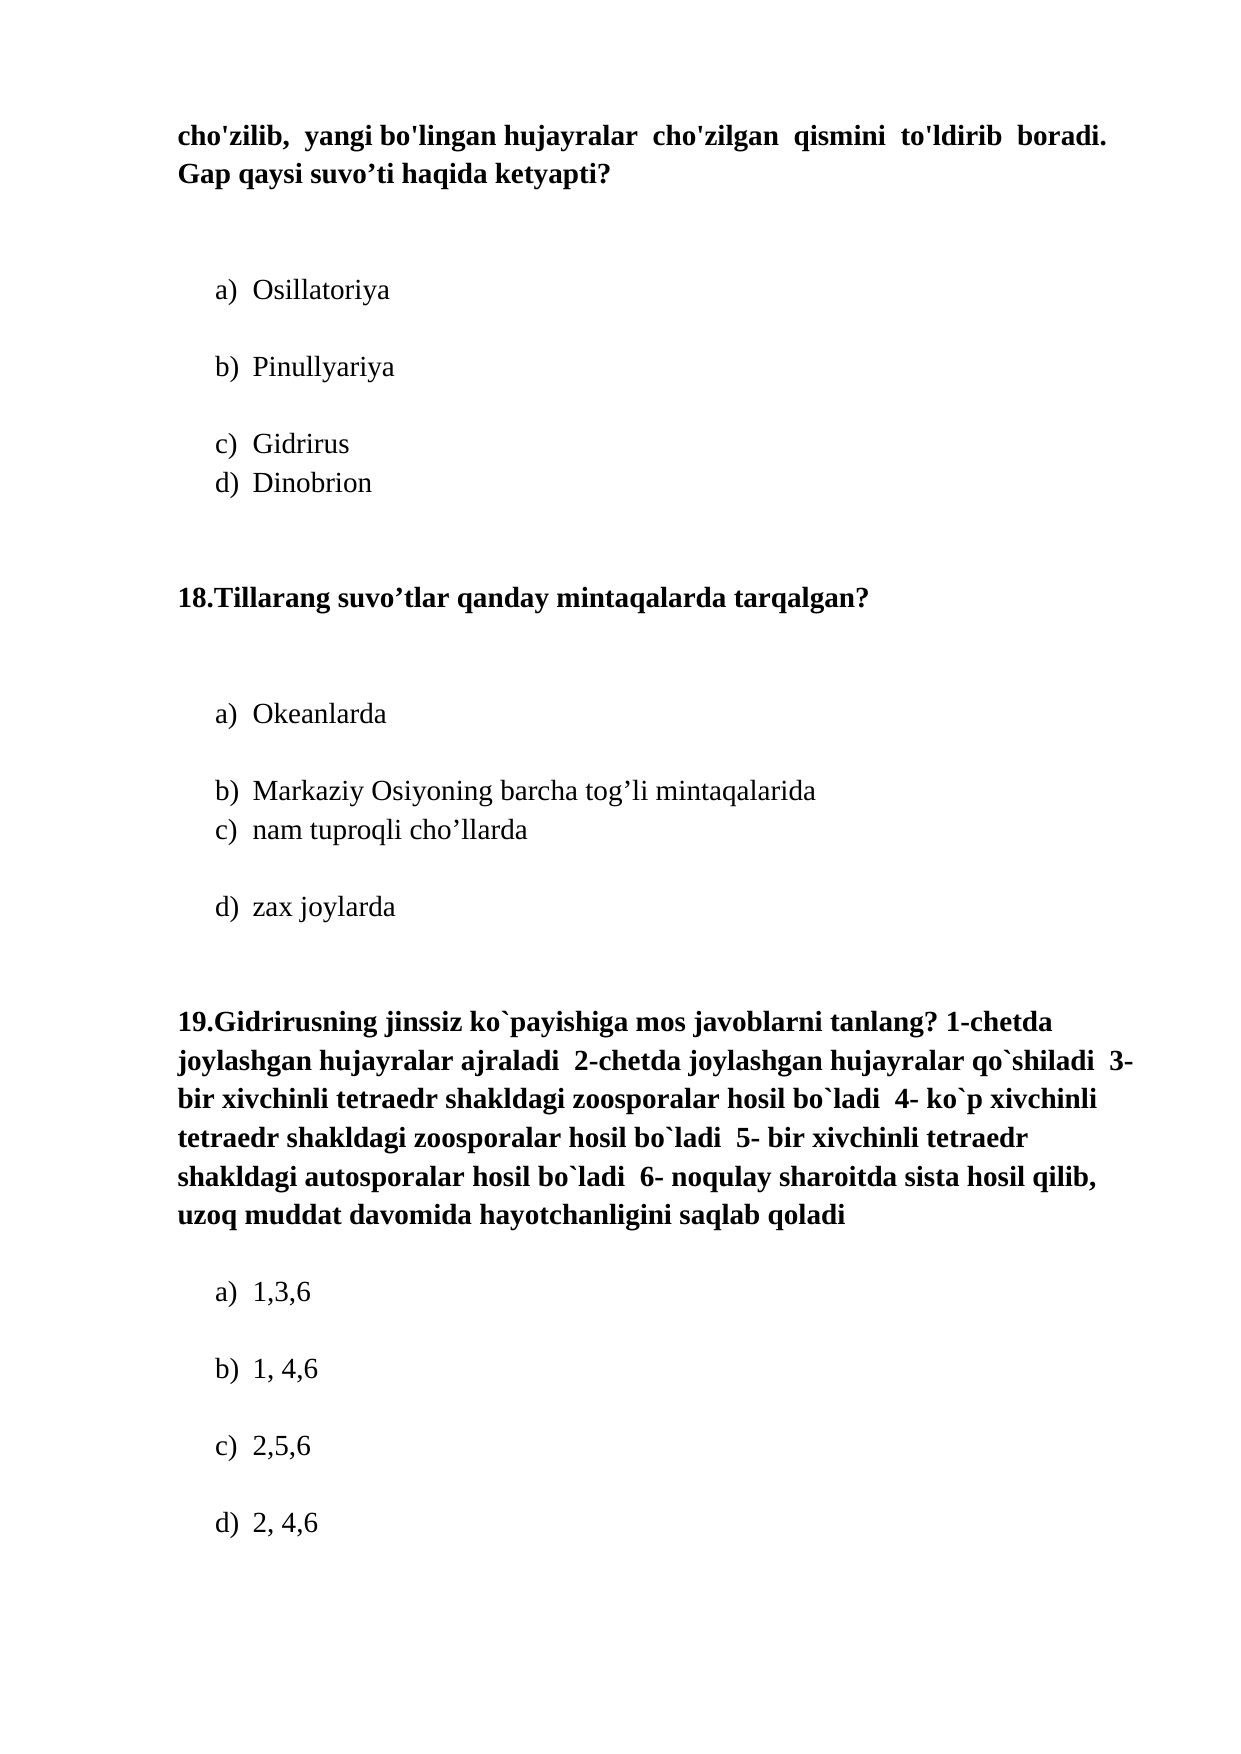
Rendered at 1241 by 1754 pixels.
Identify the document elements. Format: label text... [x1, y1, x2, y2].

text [177, 118, 1152, 190]
list nam tuproqli cho’llarda [215, 812, 1152, 845]
list zax joylarda [215, 889, 1152, 922]
list 1,3,6 [215, 1274, 1152, 1308]
list Pinullyariya [215, 349, 1152, 383]
list 2,5,6 [215, 1428, 1152, 1462]
list Dinobrion [215, 465, 1152, 498]
list Osillatoriya [215, 272, 1152, 306]
text 18.Tillarang suvo’tlar qanday mintaqalarda tarqalgan? [177, 581, 1152, 614]
list 1, 4,6 [215, 1351, 1152, 1385]
list Gidrirus [215, 426, 1152, 460]
list Markaziy Osiyoning barcha tog’li mintaqalarida [215, 773, 1152, 807]
text 19.Gidrirusning jinssiz ko`payishiga mos javoblarni tanlang? 1-chetda joylashgan hujayralar ajraladi 2-chetda joylashgan hujayralar qo`shiladi 3- bir xivchinli tetraedr shakldagi zoosporalar hosil bo`ladi 4- ko`p xivchinli tetraedr shakldagi zoosporalar hosil bo`ladi 5- bir xivchinli tetraedr shakldagi autosporalar hosil bo`ladi 6- noqulay sharoitda sista hosil qilib, uzoq muddat davomida hayotchanligini saqlab qoladi [177, 1004, 1152, 1231]
list Okeanlarda [215, 696, 1152, 730]
list 2, 4,6 [215, 1506, 1152, 1539]
